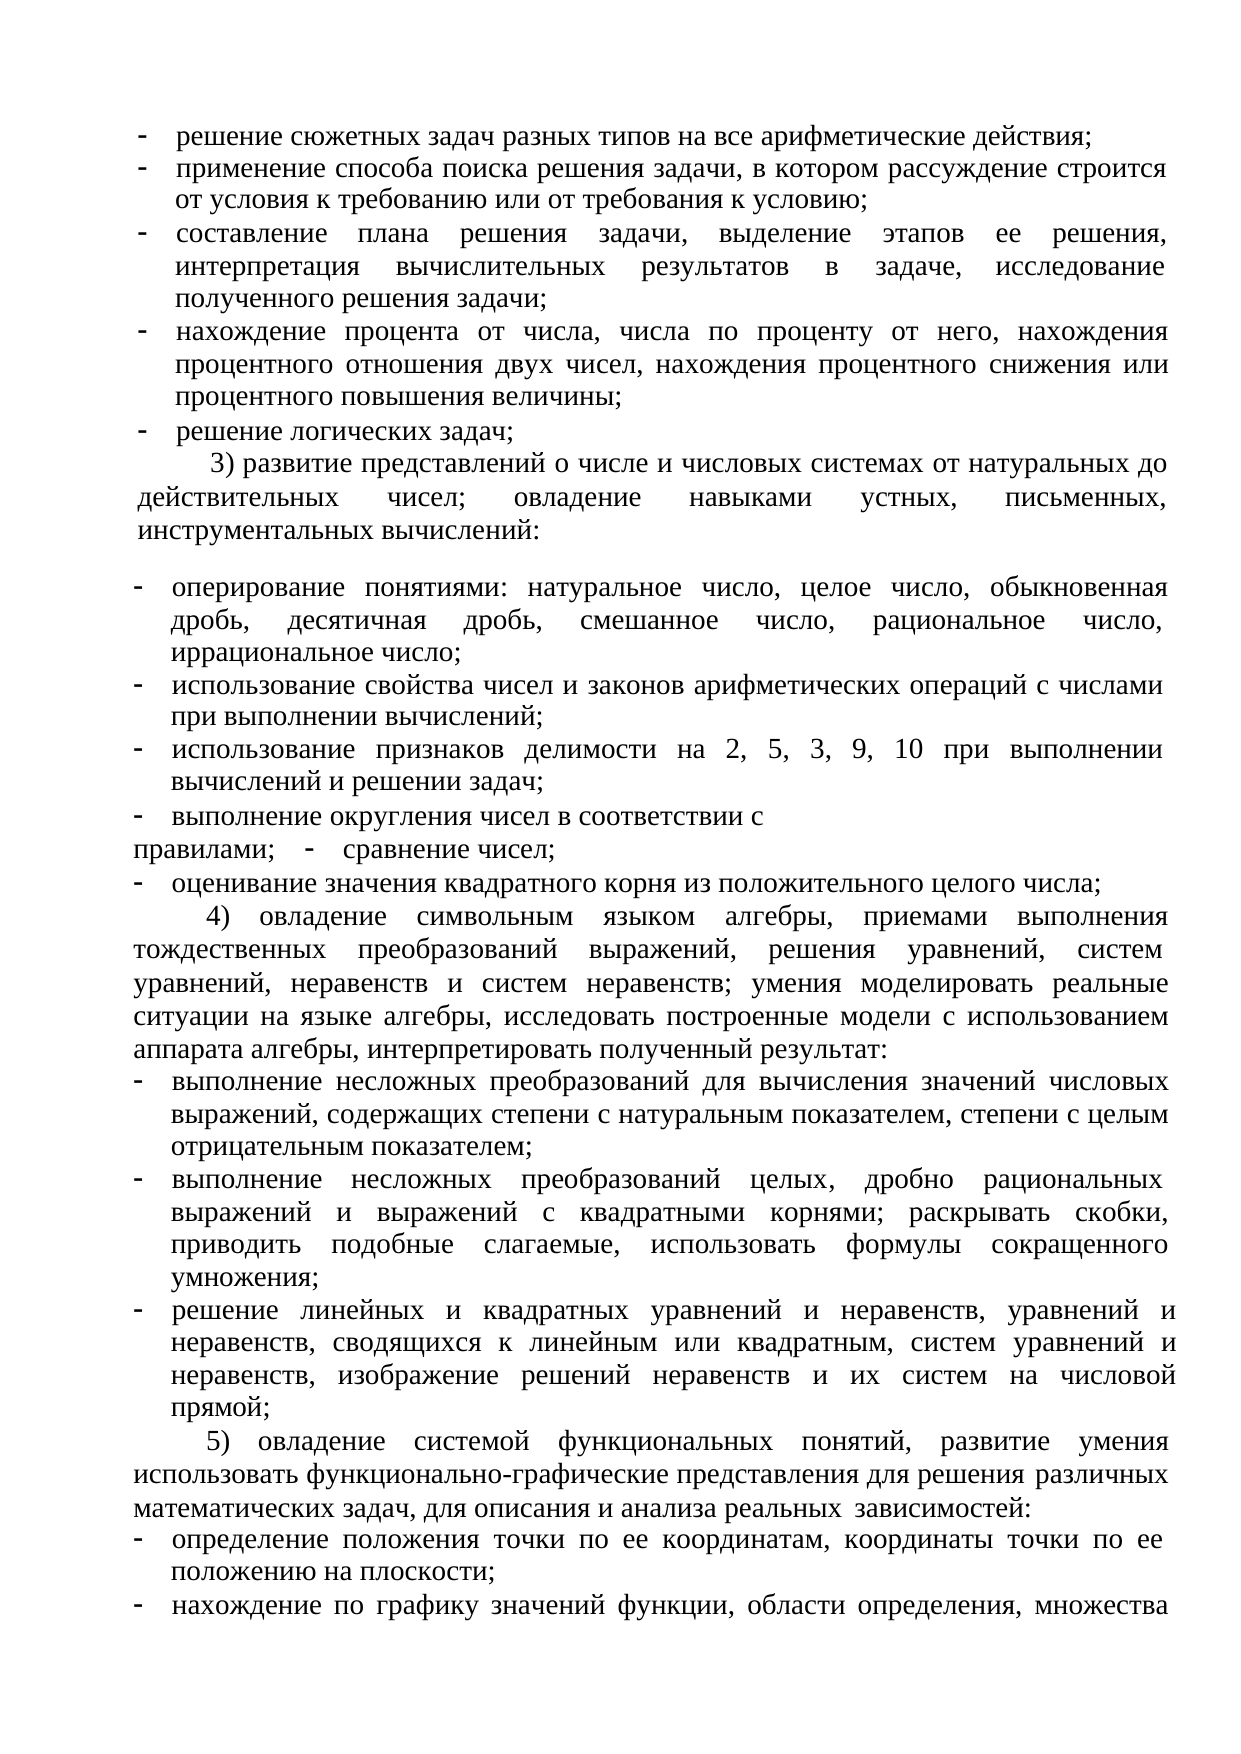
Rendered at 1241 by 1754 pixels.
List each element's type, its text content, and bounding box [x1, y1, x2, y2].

text выполнение округления чисел в соответствии с правилами;сравнение чисел; [133, 798, 924, 865]
text использование свойства чисел и законов арифметических операций с числами при выполнении вычислений; [133, 669, 1173, 732]
text 4) овладение символьным языком алгебры, приемами выполнения тождественных преобразований выражений, решения уравнений, систем уравнений, неравенств и систем неравенств; умения моделировать реальные ситуации на языке алгебры, исследовать построенные модели с использованием аппарата алгебры, интерпретировать полученный результат: [133, 899, 1168, 1065]
text определение положения точки по ее координатам, координаты точки по ее положению на плоскости; [133, 1523, 1173, 1586]
text выполнение несложных преобразований для вычисления значений числовых выражений, содержащих степени с натуральным показателем, степени с целым отрицательным показателем; [133, 1065, 1169, 1162]
text оперирование понятиями: натуральное число, целое число, обыкновенная дробь, десятичная дробь, смешанное число, рациональное число, иррациональное число; [133, 571, 1168, 668]
text оценивание значения квадратного корня из положительного целого числа; [133, 865, 1183, 899]
text 5) овладение системой функциональных понятий, развитие умения использовать функционально-графические представления для решения различных математических задач, для описания и анализа реальных зависимостей: [133, 1424, 1169, 1523]
text решение логических задач; [137, 413, 1183, 446]
text применение способа поиска решения задачи, в котором рассуждение строится от условия к требованию или от требования к условию; [137, 152, 1173, 215]
text использование признаков делимости на 2, 5, 3, 9, 10 при выполнении вычислений и решении задач; [133, 734, 1173, 796]
text решение сюжетных задач разных типов на все арифметические действия; [137, 118, 1183, 152]
text решение линейных и квадратных уравнений и неравенств, уравнений и неравенств, сводящихся к линейным или квадратным, систем уравнений и неравенств, изображение решений неравенств и их систем на числовой прямой; [133, 1293, 1176, 1423]
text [133, 1588, 1169, 1621]
text выполнение несложных преобразований целых, дробно рациональных выражений и выражений с квадратными корнями; раскрывать скобки, приводить подобные слагаемые, использовать формулы сокращенного умножения; [133, 1162, 1168, 1293]
text 3) развитие представлений о числе и числовых системах от натуральных до действительных чисел; овладение навыками устных, письменных, инструментальных вычислений: [137, 446, 1168, 546]
text составление плана решения задачи, выделение этапов ее решения, интерпретация вычислительных результатов в задаче, исследование полученного решения задачи; [137, 217, 1168, 314]
text нахождение процента от числа, числа по проценту от него, нахождения процентного отношения двух чисел, нахождения процентного снижения или процентного повышения величины; [137, 315, 1169, 412]
